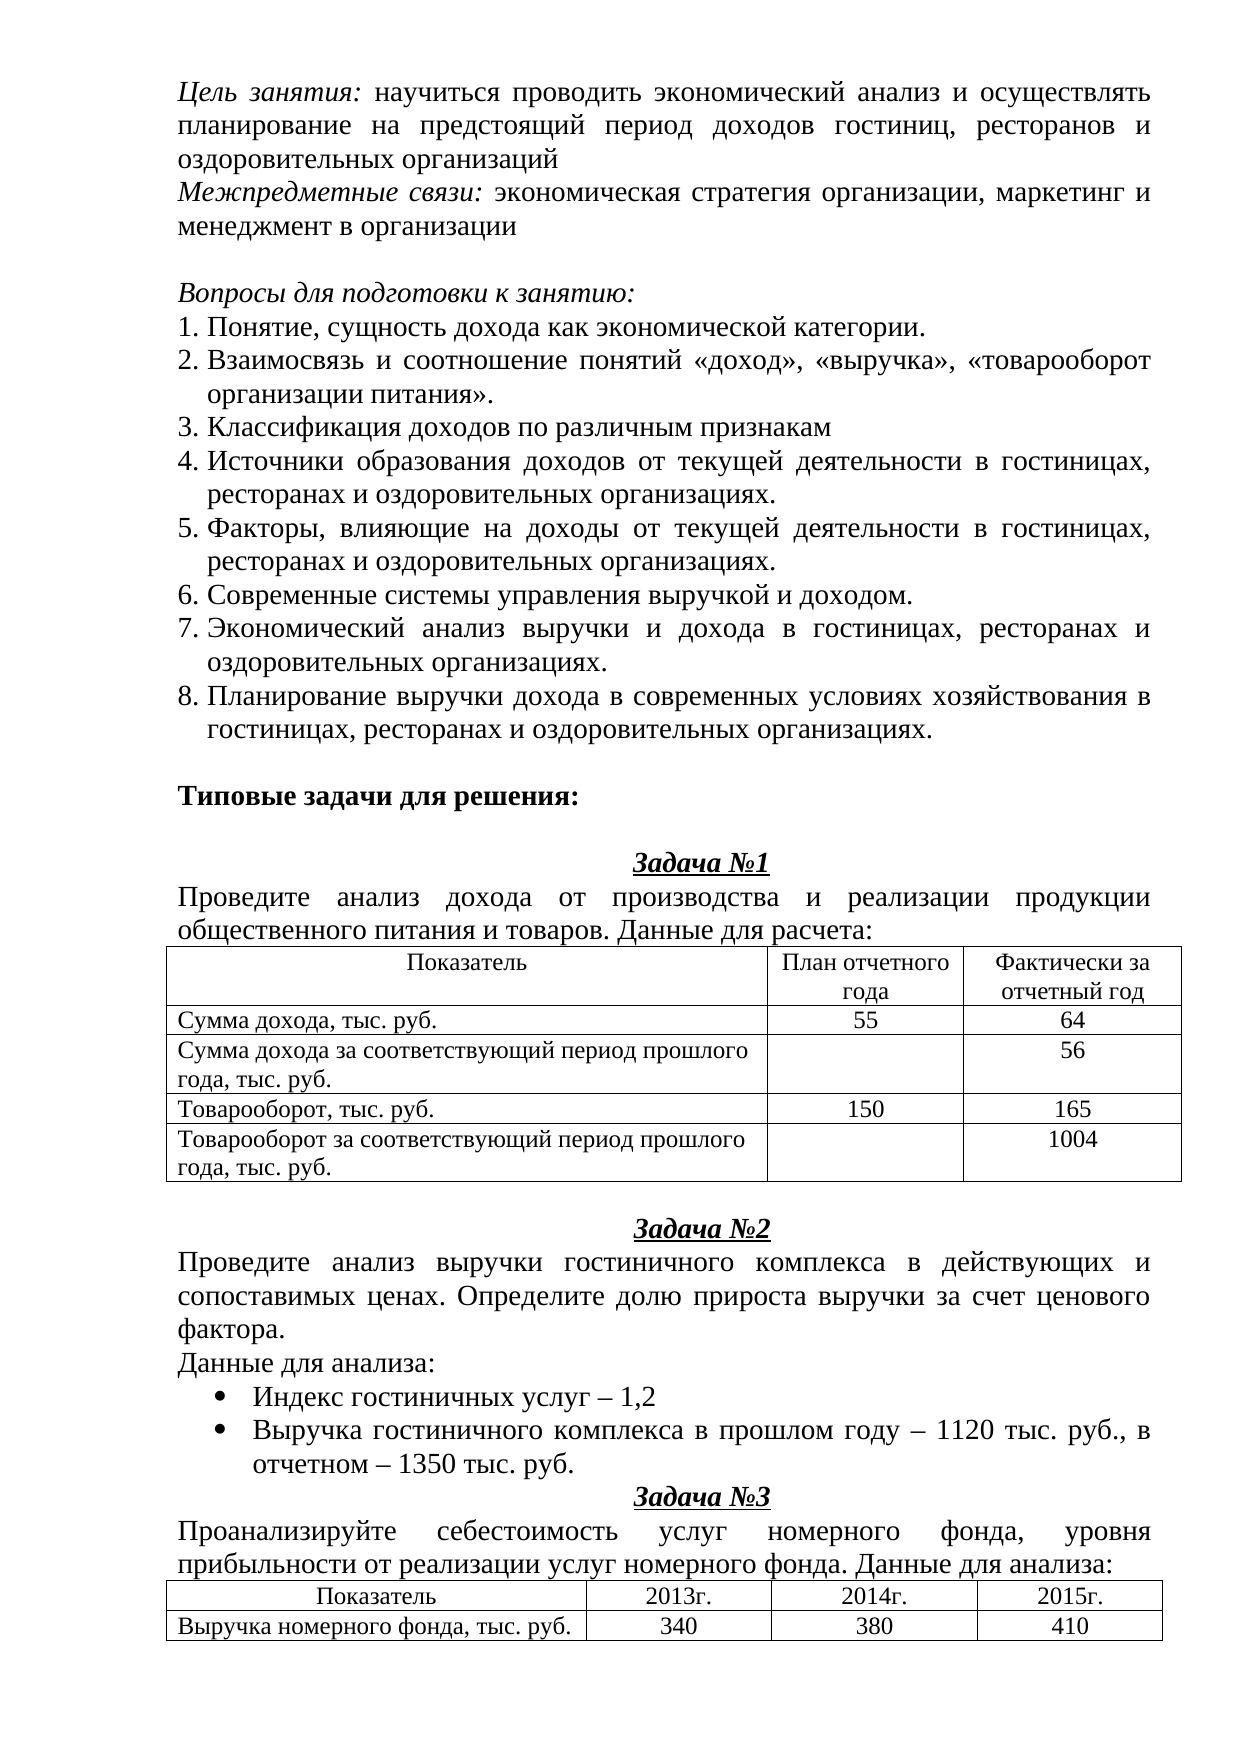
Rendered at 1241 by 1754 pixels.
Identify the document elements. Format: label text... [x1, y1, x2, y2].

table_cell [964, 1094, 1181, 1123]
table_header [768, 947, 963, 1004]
text Типовые задачи для решения: [177, 778, 1152, 812]
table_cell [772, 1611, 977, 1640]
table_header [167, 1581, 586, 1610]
text Вопросы для подготовки к занятию: [177, 275, 1152, 309]
text Проанализируйте себестоимость услуг номерного фонда, уровня прибыльности от реализации услуг номерного фонда. Данные для анализа: [177, 1513, 1152, 1580]
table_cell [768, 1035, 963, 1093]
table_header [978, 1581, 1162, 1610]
list Индекс гостиничных услуг – 1,2 [215, 1379, 1152, 1412]
list Источники образования доходов от текущей деятельности в гостиницах, ресторанах и оздоровительных организациях. [177, 443, 1152, 510]
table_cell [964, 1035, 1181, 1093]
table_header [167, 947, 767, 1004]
text Задача №2 [252, 1211, 1152, 1244]
list Современные системы управления выручкой и доходом. [177, 577, 1152, 611]
text Данные для анализа: [177, 1345, 1152, 1379]
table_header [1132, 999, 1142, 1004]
list Планирование выручки дохода в современных условиях хозяйствования в гостиницах, ресторанах и оздоровительных организациях. [177, 678, 1152, 745]
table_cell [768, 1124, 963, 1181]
list Понятие, сущность дохода как экономической категории. [177, 309, 1152, 342]
text Проведите анализ дохода от производства и реализации продукции общественного питания и товаров. Данные для расчета: [177, 879, 1152, 946]
list Экономический анализ выручки и дохода в гостиницах, ресторанах и оздоровительных организациях. [177, 611, 1152, 678]
list Выручка гостиничного комплекса в прошлом году – 1120 тыс. руб., в отчетном – 1350 тыс. руб. [215, 1412, 1152, 1479]
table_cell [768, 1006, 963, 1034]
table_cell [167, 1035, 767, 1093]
list Факторы, влияющие на доходы от текущей деятельности в гостиницах, ресторанах и оздоровительных организациях. [177, 510, 1152, 577]
text Межпредметные связи: экономическая стратегия организации, маркетинг и менеджмент в организации [177, 174, 1152, 242]
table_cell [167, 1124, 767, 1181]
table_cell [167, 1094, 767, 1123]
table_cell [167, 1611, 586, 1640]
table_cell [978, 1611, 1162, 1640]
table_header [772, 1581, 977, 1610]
text Задача №3 [252, 1479, 1152, 1513]
list Взаимосвязь и соотношение понятий «доход», «выручка», «товарооборот организации питания». [177, 342, 1152, 409]
text Цель занятия: научиться проводить экономический анализ и осуществлять планирование на предстоящий период доходов гостиниц, ресторанов и оздоровительных организаций [177, 74, 1152, 174]
list Классификация доходов по различным признакам [177, 409, 1152, 443]
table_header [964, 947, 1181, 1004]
text Проведите анализ выручки гостиничного комплекса в действующих и сопоставимых ценах. Определите долю прироста выручки за счет ценового фактора. [177, 1244, 1152, 1345]
text Задача №1 [177, 845, 1152, 879]
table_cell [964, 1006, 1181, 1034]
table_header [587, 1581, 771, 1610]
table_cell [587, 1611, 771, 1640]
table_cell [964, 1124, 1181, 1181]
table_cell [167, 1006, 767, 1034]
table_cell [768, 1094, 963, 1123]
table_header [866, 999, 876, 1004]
